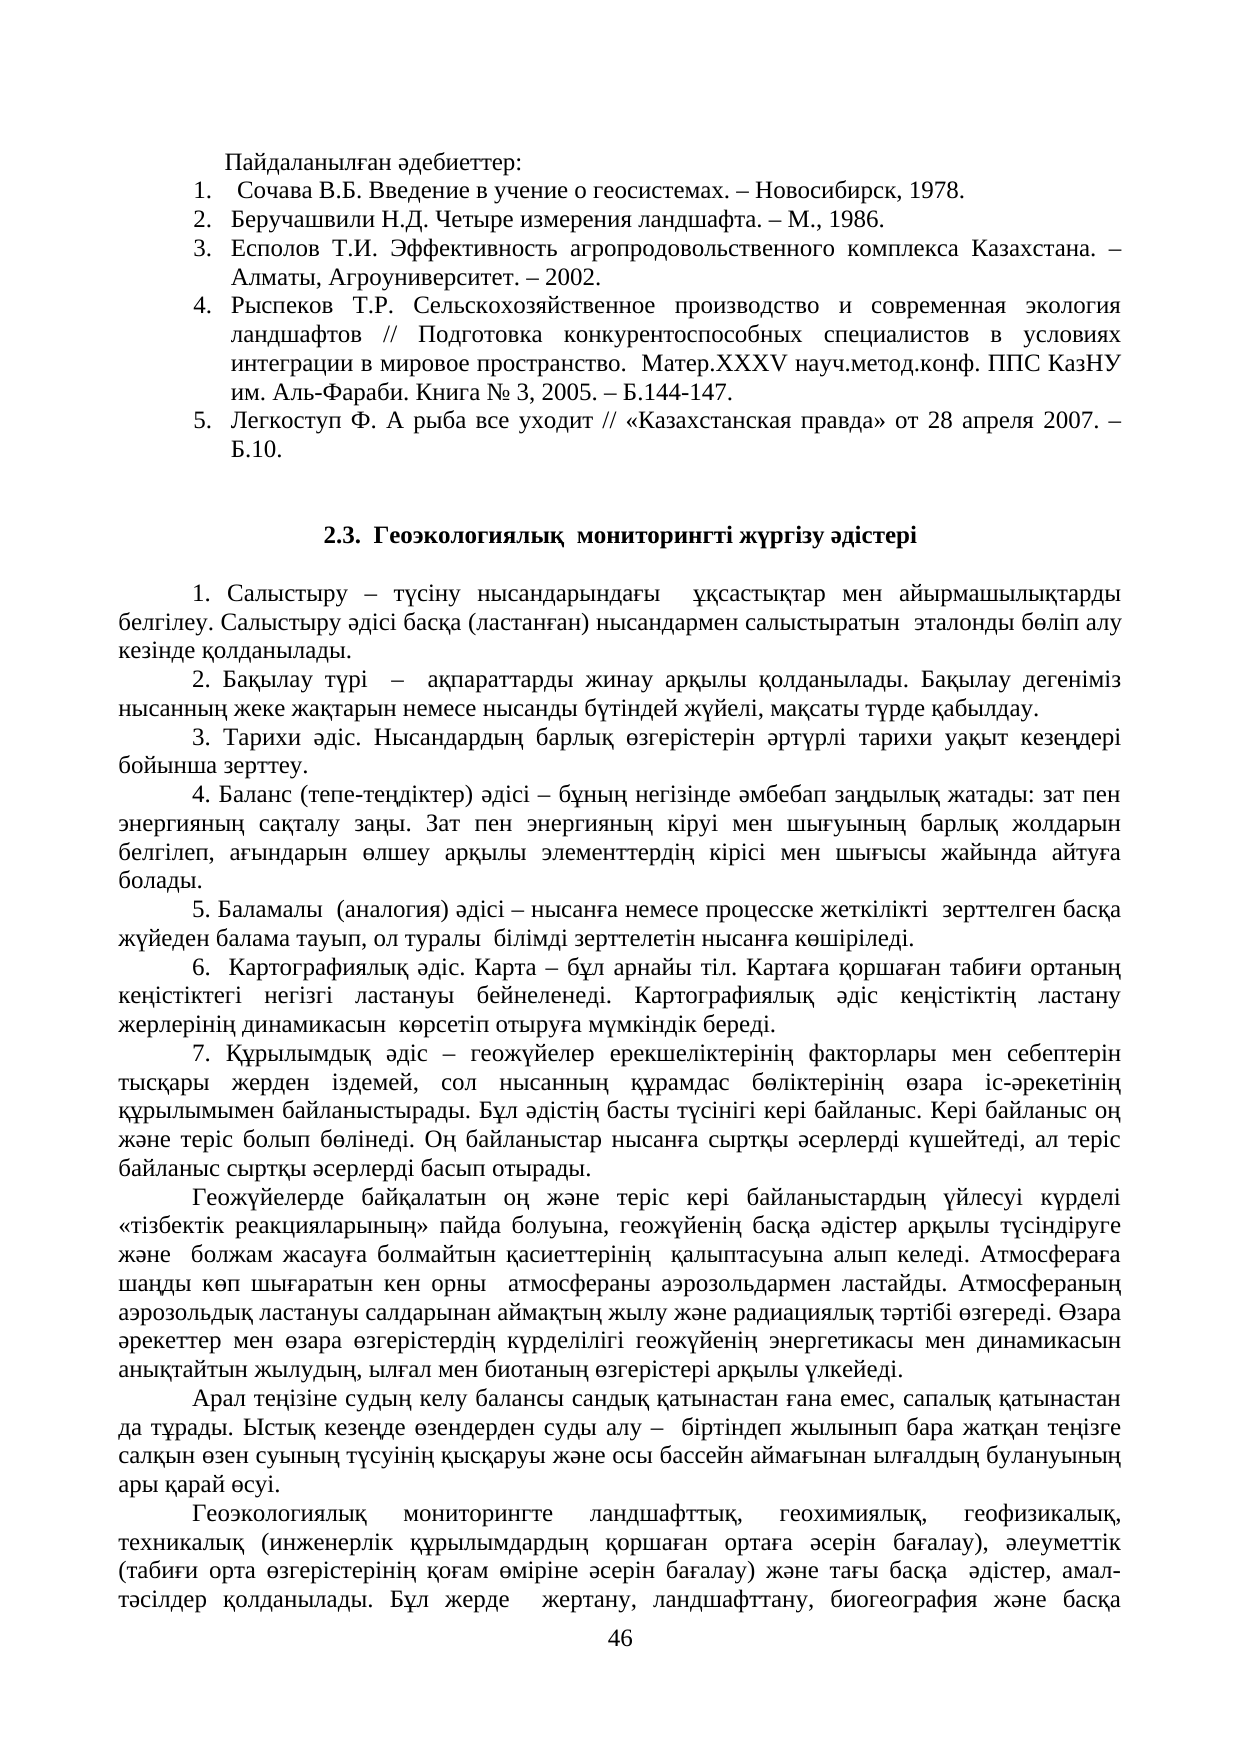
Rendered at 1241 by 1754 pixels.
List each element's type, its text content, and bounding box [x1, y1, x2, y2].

text 1. Салыстыру – түсіну нысандарындағы ұқсастықтар мен айырмашылықтарды белгілеу. Салыстыру әдісі басқа (ластанған) нысандармен салыстыратын эталонды бөліп алу кезінде қолданылады. [118, 578, 1122, 664]
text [118, 1498, 1122, 1613]
text 6. Картографиялық әдіс. Карта – бұл арнайы тіл. Картаға қоршаған табиғи ортаның кеңістіктегі негізгі ластануы бейнеленеді. Картографиялық әдіс кеңістіктің ластану жерлерінің динамикасын көрсетіп отыруға мүмкіндік береді. [118, 952, 1122, 1038]
text 4. Баланс (тепе-теңдіктер) әдісі – бұның негізінде әмбебап заңдылық жатады: зат пен энергияның сақталу заңы. Зат пен энергияның кіруі мен шығуының барлық жолдарын белгілеп, ағындарын өлшеу арқылы элементтердің кірісі мен шығысы жайында айтуға болады. [118, 779, 1122, 894]
text Пайдаланылған әдебиеттер: [193, 147, 1122, 176]
text 5. Баламалы (аналогия) әдісі – нысанға немесе процесске жеткілікті зерттелген басқа жүйеден балама тауып, ол туралы білімді зерттелетін нысанға көшіріледі. [118, 894, 1122, 952]
list Беручашвили Н.Д. Четыре измерения ландшафта. – М., 1986. [193, 204, 1122, 233]
text 2.3. Геоэкологиялық мониторингті жүргізу әдістері [118, 521, 1122, 549]
text Геожүйелерде байқалатын оң және теріс кері байланыстардың үйлесуі күрделі «тізбектік реакцияларының» пайда болуына, геожүйенің басқа әдістер арқылы түсіндіруге және болжам жасауға болмайтын қасиеттерінің қалыптасуына алып келеді. Атмосфераға шаңды көп шығаратын кен орны атмосфераны аэрозольдармен ластайды. Атмосфераның аэрозольдық ластануы салдарынан аймақтың жылу және радиациялық тәртібі өзгереді. Өзара әрекеттер мен өзара өзгерістердің күрделілігі геожүйенің энергетикасы мен динамикасын анықтайтын жылудың, ылғал мен биотаның өзгерістері арқылы үлкейеді. [118, 1182, 1122, 1383]
list Легкоступ Ф. А рыба все уходит // «Казахстанская правда» от 28 апреля 2007. – Б.10. [193, 406, 1122, 463]
list Сочава В.Б. Введение в учение о геосистемах. – Новосибирск, 1978. [193, 176, 1122, 204]
list Есполов Т.И. Эффективность агропродовольственного комплекса Казахстана. – Алматы, Агроуниверситет. – 2002. [193, 233, 1122, 291]
text 7. Құрылымдық әдіс – геожүйелер ерекшеліктерінің факторлары мен себептерін тысқары жерден іздемей, сол нысанның құрамдас бөліктерінің өзара іс-әрекетінің құрылымымен байланыстырады. Бұл әдістің басты түсінігі кері байланыс. Кері байланыс оң және теріс болып бөлінеді. Оң байланыстар нысанға сыртқы әсерлерді күшейтеді, ал теріс байланыс сыртқы әсерлерді басып отырады. [118, 1038, 1122, 1182]
text 2. Бақылау түрі – ақпараттарды жинау арқылы қолданылады. Бақылау дегеніміз нысанның жеке жақтарын немесе нысанды бүтіндей жүйелі, мақсаты түрде қабылдау. [118, 664, 1122, 722]
list Рыспеков Т.Р. Сельскохозяйственное производство и современная экология ландшафтов // Подготовка конкурентоспособных специалистов в условиях интеграции в мировое пространство. Матер.ХХХV науч.метод.конф. ППС КазНУ им. Аль-Фараби. Книга № 3, 2005. – Б.144-147. [193, 291, 1122, 406]
text 3. Тарихи әдіс. Нысандардың барлық өзгерістерін әртүрлі тарихи уақыт кезеңдері бойынша зерттеу. [118, 722, 1122, 779]
text Арал теңізіне судың келу балансы сандық қатынастан ғана емес, сапалық қатынастан да тұрады. Ыстық кезеңде өзендерден суды алу – біртіндеп жылынып бара жатқан теңізге салқын өзен суының түсуінің қысқаруы және осы бассейн аймағынан ылғалдың булануының ары қарай өсуі. [118, 1383, 1122, 1498]
